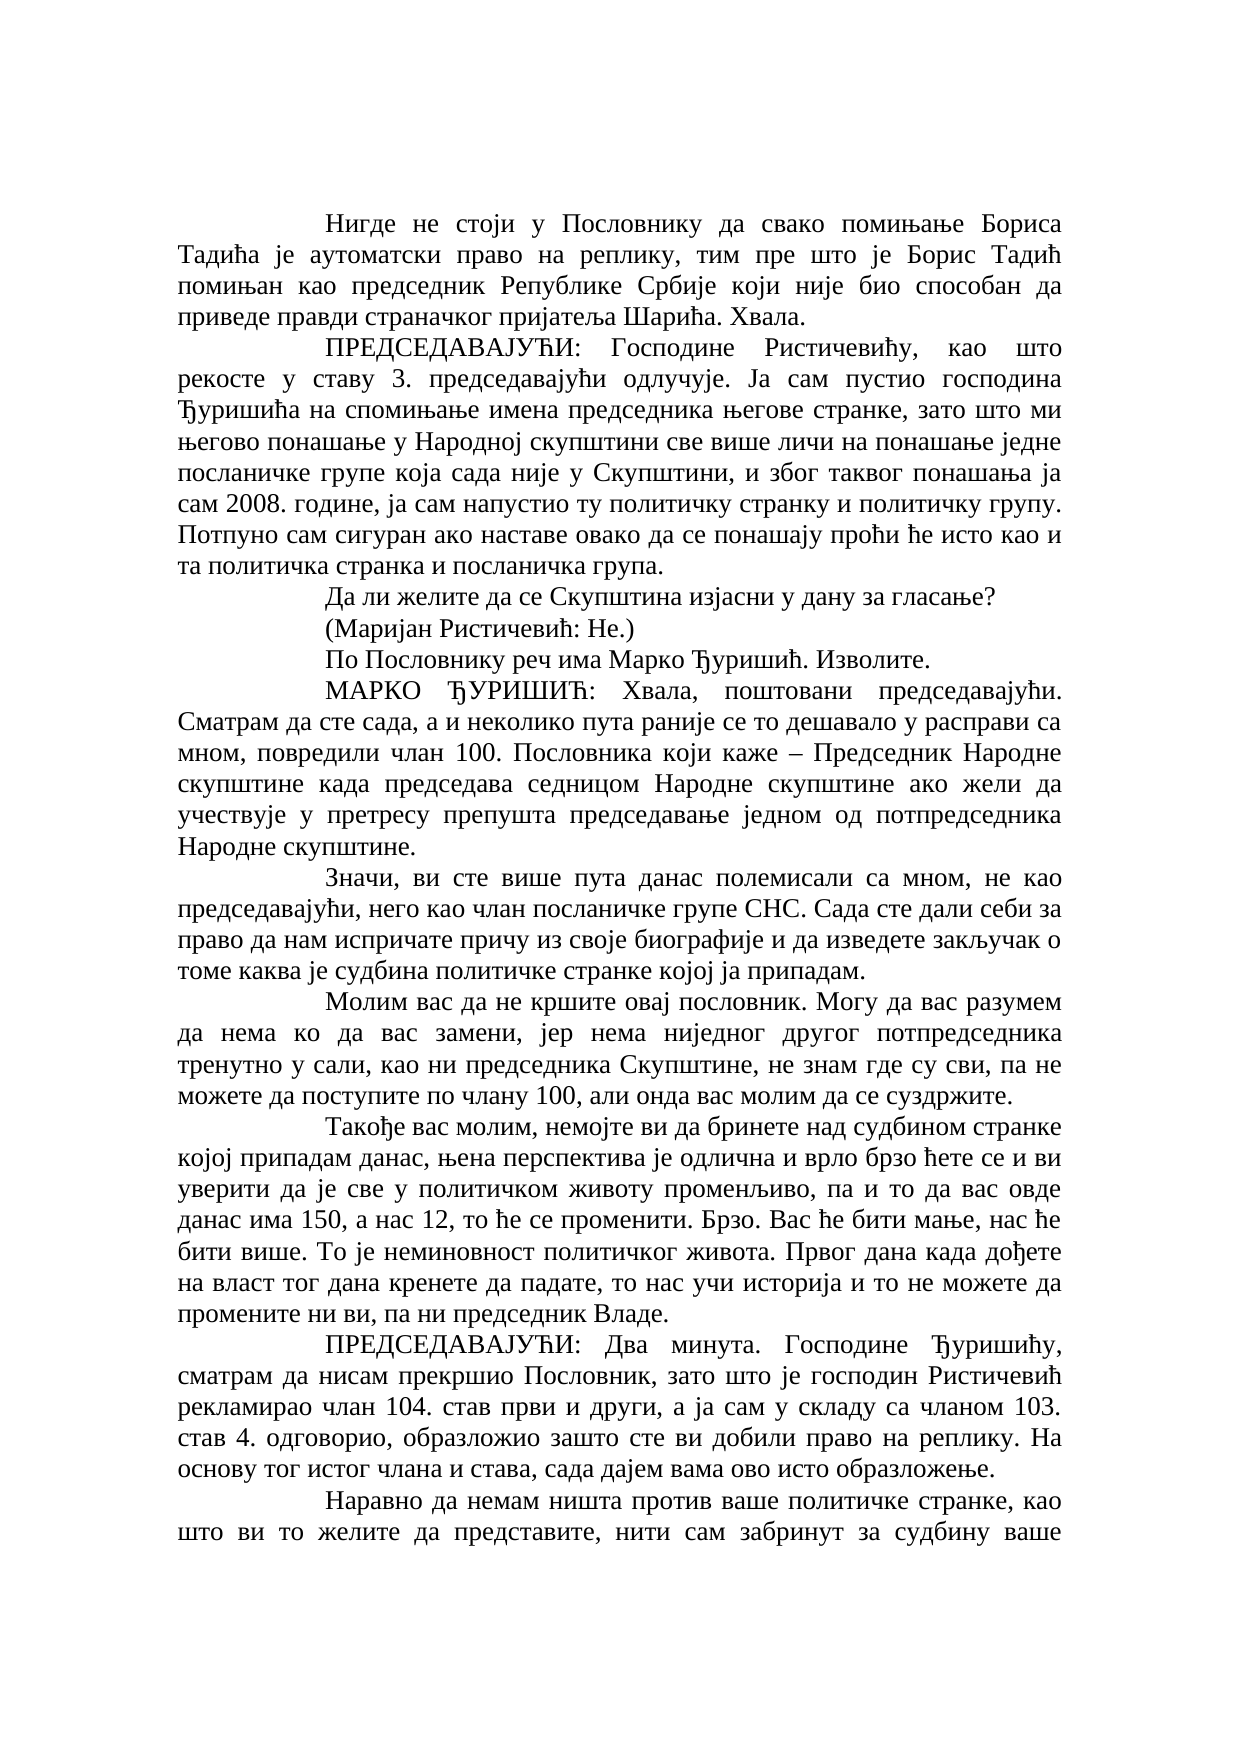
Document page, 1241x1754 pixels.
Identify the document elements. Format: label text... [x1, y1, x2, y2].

text (Маријан Ристичевић: Не.) [177, 612, 1063, 643]
text Нигде не стоји у Пословнику да свако помињање Бориса Тадића је аутоматски право на реплику, тим пре што је Борис Тадић помињан као председник Републике Србије који није био способан да приведе правди страначког пријатеља Шарића. Хвала. [177, 207, 1063, 331]
text МАРКО ЂУРИШИЋ: Хвала, поштовани председавајући. Сматрам да сте сада, а и неколико пута раније се то дешавало у расправи са мном, повредили члан 100. Пословника који каже – Председник Народне скупштине када председава седницом Народне скупштине ако жели да учествује у претресу препушта председавање једном од потпредседника Народне скупштине. [177, 674, 1063, 861]
text ПРЕДСЕДАВАЈУЋИ: Господине Ристичевићу, као што рекосте у ставу 3. председавајући одлучује. Ја сам пустио господина Ђуришића на спомињање имена председника његове странке, зато што ми његово понашање у Народној скупштини све више личи на понашање једне посланичке групе која сада није у Скупштини, и због таквог понашања ја сам 2008. године, ја сам напустио ту политичку странку и политичку групу. Потпуно сам сигуран ако наставе овако да се понашају проћи ће исто као и та политичка странка и посланичка група. [177, 331, 1063, 581]
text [177, 1484, 1063, 1546]
text По Пословнику реч има Марко Ђуришић. Изволите. [177, 643, 1063, 674]
text Значи, ви сте више пута данас полемисали са мном, не као председавајући, него као члан посланичке групе СНС. Сада сте дали себи за право да нам испричате причу из своје биографије и да изведете закључак о томе каква је судбина политичке странке којој ја припадам. [177, 861, 1063, 985]
text Такође вас молим, немојте ви да бринете над судбином странке којој припадам данас, њена перспектива је одлична и врло брзо ћете се и ви уверити да је све у политичком животу променљиво, па и то да вас овде данас има 150, а нас 12, то ће се променити. Брзо. Вас ће бити мање, нас ће бити више. То је неминовност политичког живота. Првог дана када дођете на власт тог дана кренете да падате, то нас учи историја и то не можете да промените ни ви, па ни председник Владе. [177, 1110, 1063, 1328]
text Молим вас да не кршите овај пословник. Могу да вас разумем да нема ко да вас замени, јер нема ниједног другог потпредседника тренутно у сали, као ни председника Скупштине, не знам где су сви, па не можете да поступите по члану 100, али онда вас молим да се суздржите. [177, 985, 1063, 1110]
text Да ли желите да се Скупштина изјасни у дану за гласање? [177, 581, 1063, 612]
text ПРЕДСЕДАВАЈУЋИ: Два минута. Господине Ђуришићу, сматрам да нисам прекршио Пословник, зато што је господин Ристичевић рекламирао члан 104. став први и други, а ја сам у складу са чланом 103. став 4. одговорио, образложио зашто сте ви добили право на реплику. На основу тог истог члана и става, сада дајем вама ово исто образложење. [177, 1328, 1063, 1484]
